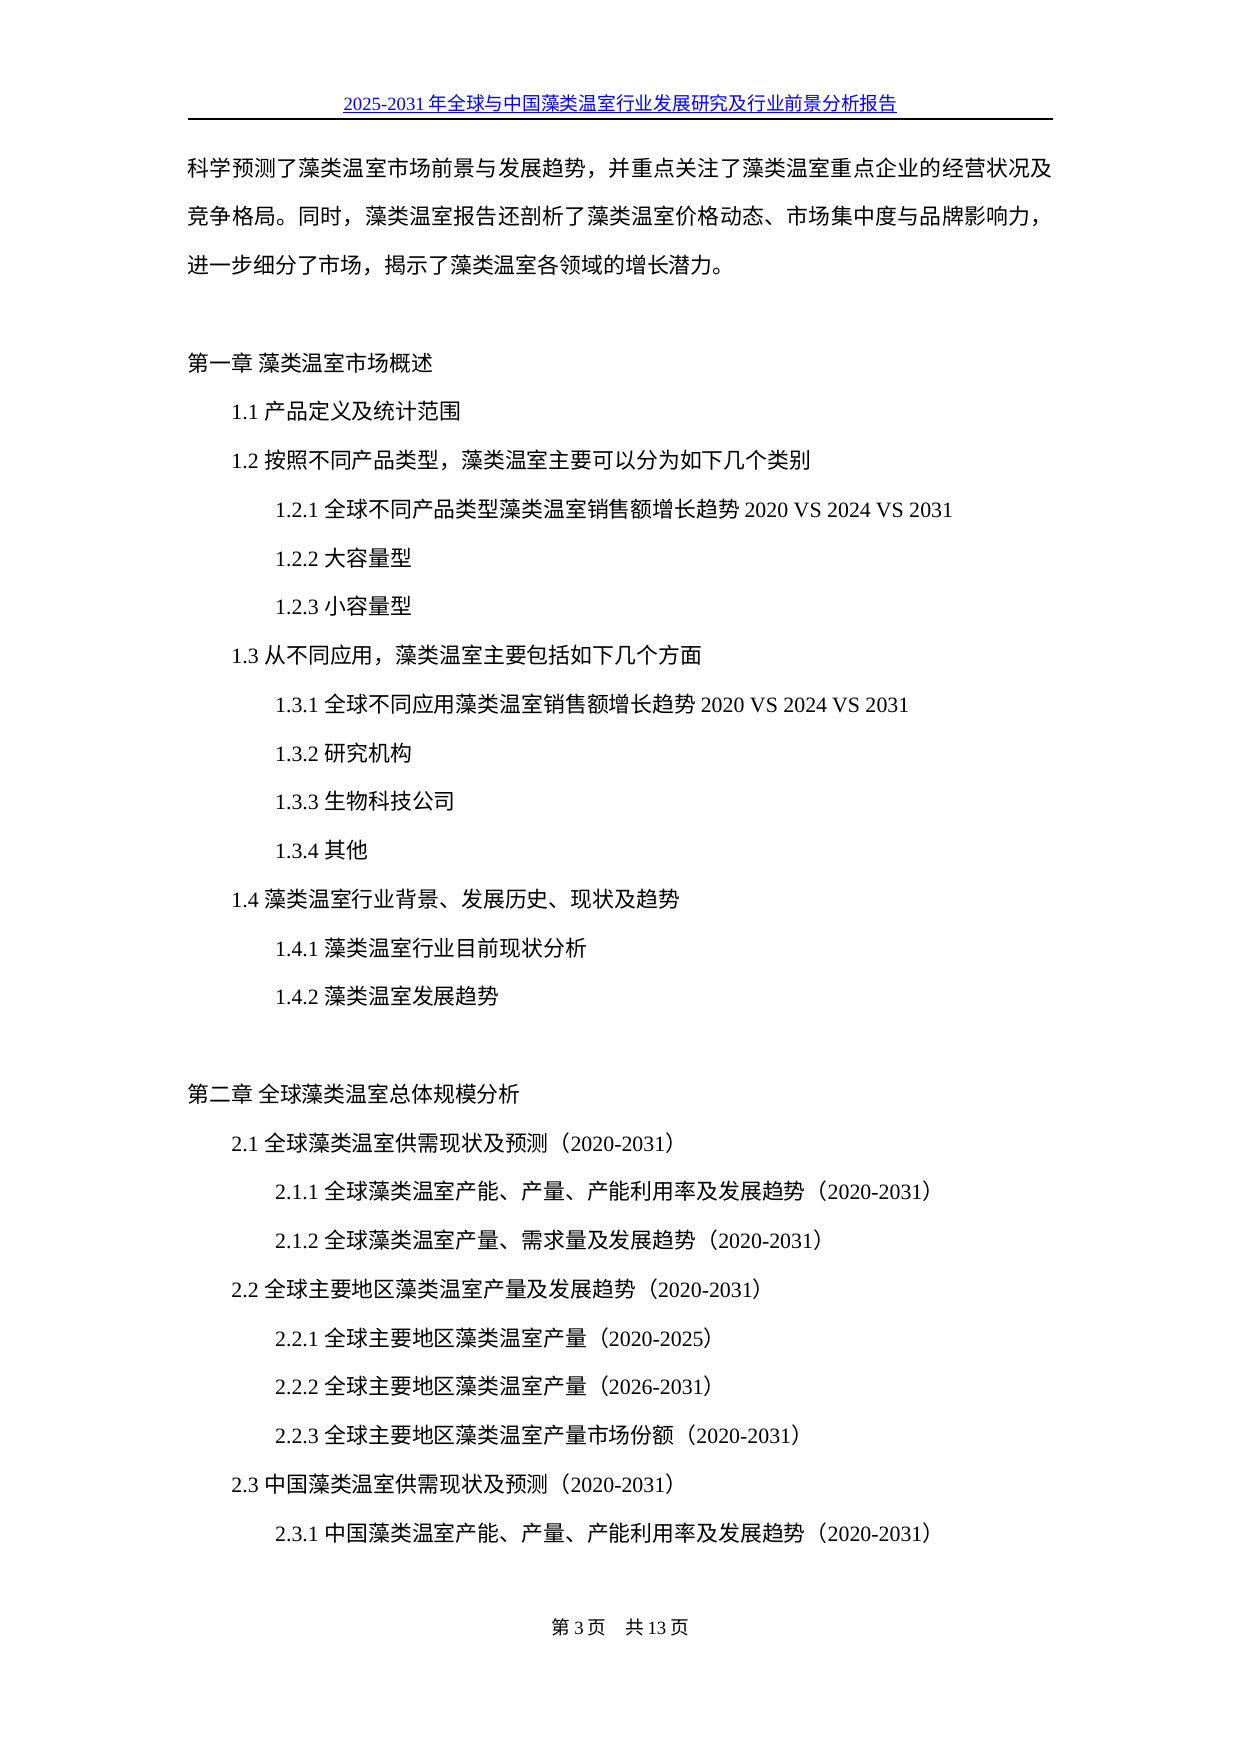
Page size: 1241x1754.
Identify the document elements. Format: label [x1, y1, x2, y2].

text [187, 150, 1053, 1548]
